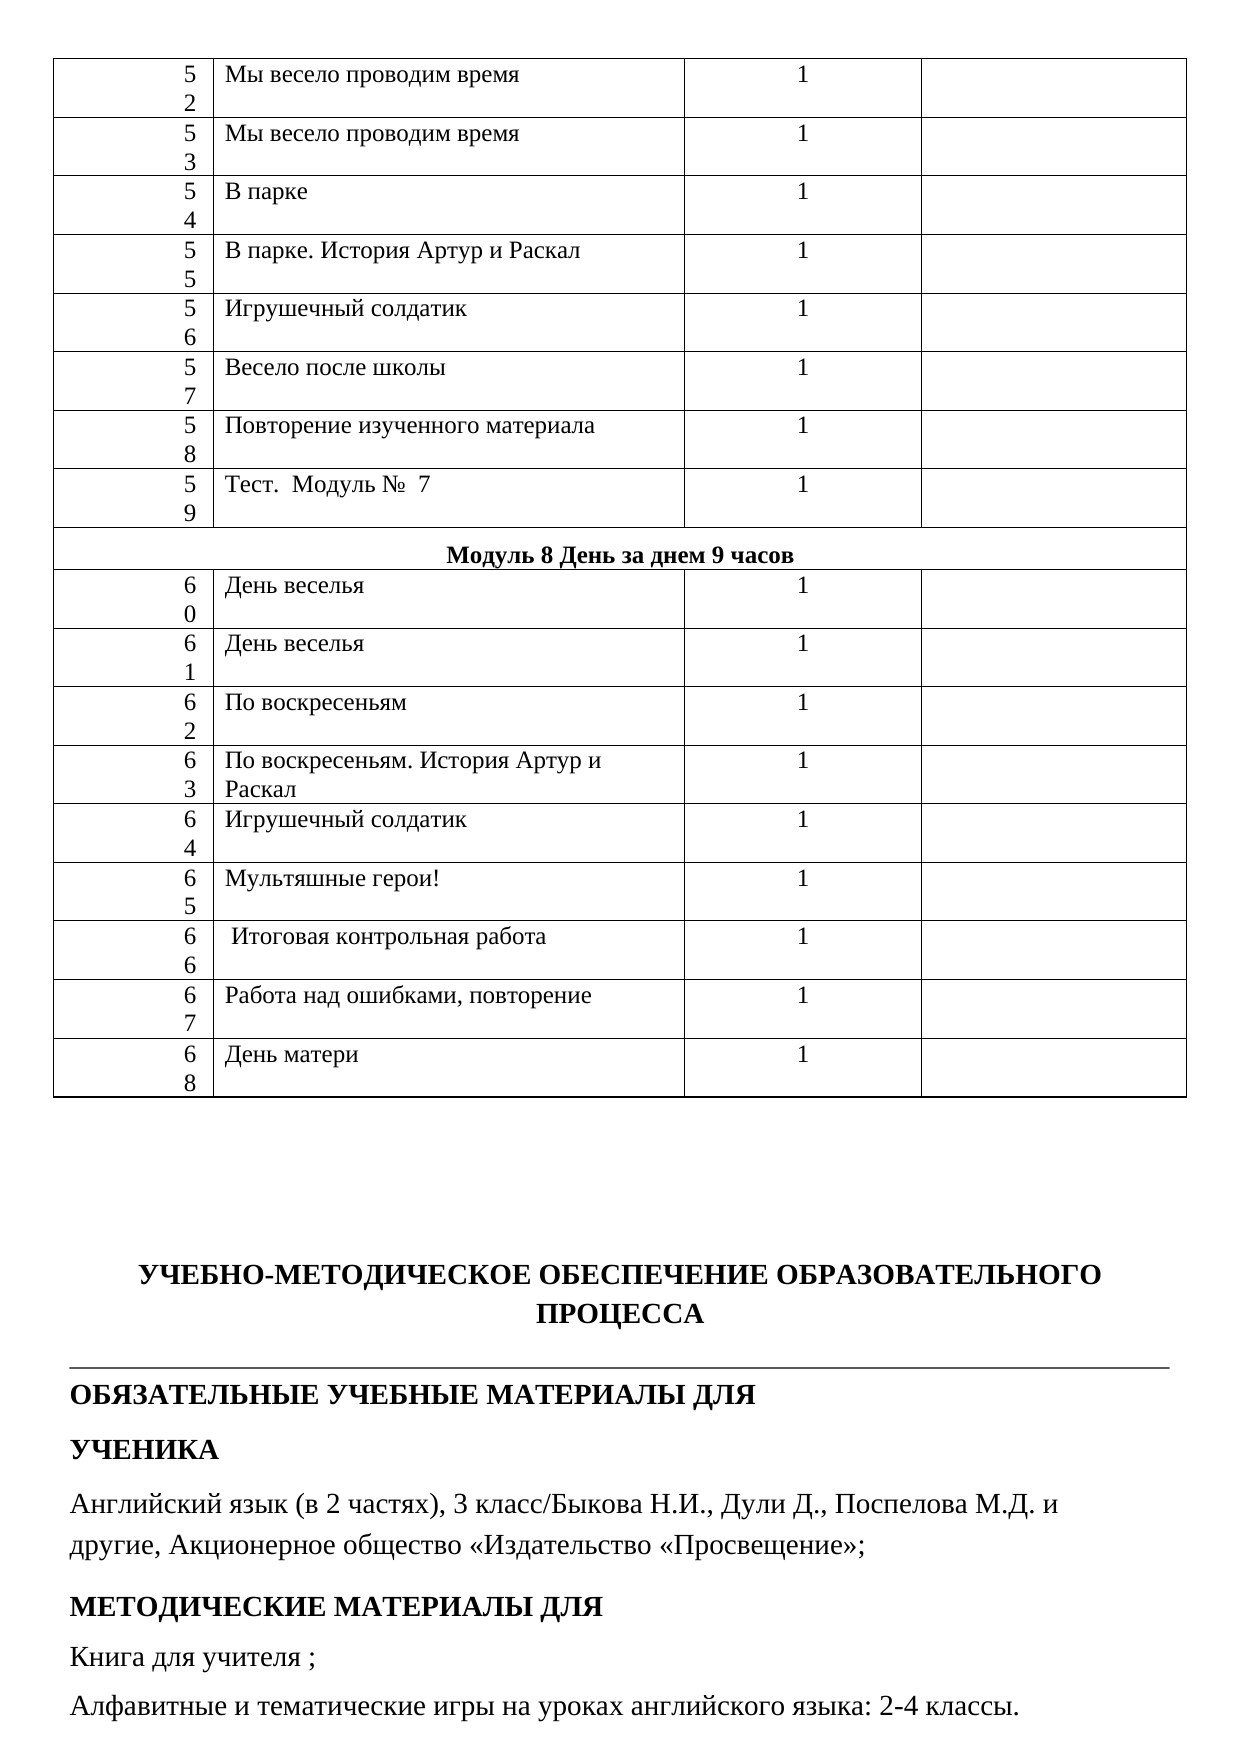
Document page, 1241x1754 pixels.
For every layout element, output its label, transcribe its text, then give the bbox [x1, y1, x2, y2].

table_cell Тест. Модуль № 7 [214, 469, 684, 527]
table_cell Итоговая контрольная работа [214, 921, 684, 979]
table_cell 54 [54, 176, 213, 234]
table_cell Повторение изученного материала [214, 411, 684, 468]
table_cell 56 [54, 294, 213, 351]
table_cell [922, 687, 1186, 744]
text МЕТОДИЧЕСКИЕ МАТЕРИАЛЫ ДЛЯ [69, 1568, 668, 1623]
table_cell 1 [685, 59, 921, 117]
table_cell По воскресеньям. История Артур и Раскал [214, 746, 684, 803]
table_cell 68 [54, 1039, 213, 1096]
table_cell [922, 59, 1186, 117]
text Алфавитные и тематические игры на уроках английского языка: 2-4 классы. [69, 1688, 1182, 1722]
table_cell [922, 411, 1186, 468]
text Английский язык (в 2 частях), 3 класс/Быкова Н.И., Дули Д., Поспелова М.Д. и другие, Акционерное общество «Издательство «Просвещение»; [69, 1487, 1155, 1561]
table_cell 62 [54, 687, 213, 744]
table_cell [922, 235, 1186, 292]
table_cell 1 [685, 1039, 921, 1096]
table_cell 60 [54, 570, 213, 627]
table_cell 1 [685, 352, 921, 409]
table_cell 53 [54, 118, 213, 175]
table_cell В парке [214, 176, 684, 234]
table_cell [922, 629, 1186, 686]
table_cell [922, 294, 1186, 351]
table_cell 59 [54, 469, 213, 527]
table_cell Игрушечный солдатик [214, 804, 684, 862]
table_cell Мы весело проводим время [214, 118, 684, 175]
text УЧЕБНО-МЕТОДИЧЕСКОЕ ОБЕСПЕЧЕНИЕ ОБРАЗОВАТЕЛЬНОГО ПРОЦЕССА [58, 1257, 1182, 1329]
table_cell День веселья [214, 570, 684, 627]
table_cell 1 [685, 804, 921, 862]
table_cell 67 [54, 980, 213, 1038]
table_cell 1 [685, 411, 921, 468]
table_cell 1 [685, 687, 921, 744]
table_cell 1 [685, 176, 921, 234]
table_cell 63 [54, 746, 213, 803]
table_cell [922, 176, 1186, 234]
table_cell [922, 1039, 1186, 1096]
table_cell [922, 118, 1186, 175]
table_cell 55 [54, 235, 213, 292]
table_cell Мультяшные герои! [214, 863, 684, 920]
table_cell 1 [685, 863, 921, 920]
table_cell 58 [54, 411, 213, 468]
table_cell 61 [54, 629, 213, 686]
table_cell 1 [685, 294, 921, 351]
table_cell 1 [685, 469, 921, 527]
table_cell 1 [685, 570, 921, 627]
table_cell Работа над ошибками, повторение [214, 980, 684, 1038]
table_cell [922, 804, 1186, 862]
table_cell 52 [54, 59, 213, 117]
table_cell 1 [685, 921, 921, 979]
table_cell Игрушечный солдатик [214, 294, 684, 351]
table_cell 1 [685, 235, 921, 292]
table_cell День матери [214, 1039, 684, 1096]
table_cell 1 [685, 980, 921, 1038]
table_cell 1 [685, 118, 921, 175]
text ОБЯЗАТЕЛЬНЫЕ УЧЕБНЫЕ МАТЕРИАЛЫ ДЛЯ УЧЕНИКА [69, 1355, 800, 1466]
table_cell 64 [54, 804, 213, 862]
text Книга для учителя ; [69, 1639, 1182, 1672]
table_cell 66 [54, 921, 213, 979]
table_cell Весело после школы [214, 352, 684, 409]
table_cell [922, 980, 1186, 1038]
table_cell Мы весело проводим время [214, 59, 684, 117]
table_cell 1 [685, 746, 921, 803]
table_cell В парке. История Артур и Раскал [214, 235, 684, 292]
table_cell 65 [54, 863, 213, 920]
table_cell [922, 469, 1186, 527]
table_cell По воскресеньям [214, 687, 684, 744]
table_cell [922, 863, 1186, 920]
table_cell [922, 570, 1186, 627]
table_cell [922, 921, 1186, 979]
table_cell 1 [685, 629, 921, 686]
table_cell Модуль 8 День за днем 9 часов [54, 528, 1186, 569]
table_cell [922, 746, 1186, 803]
table_cell День веселья [214, 629, 684, 686]
table_cell [922, 352, 1186, 409]
table_cell 57 [54, 352, 213, 409]
